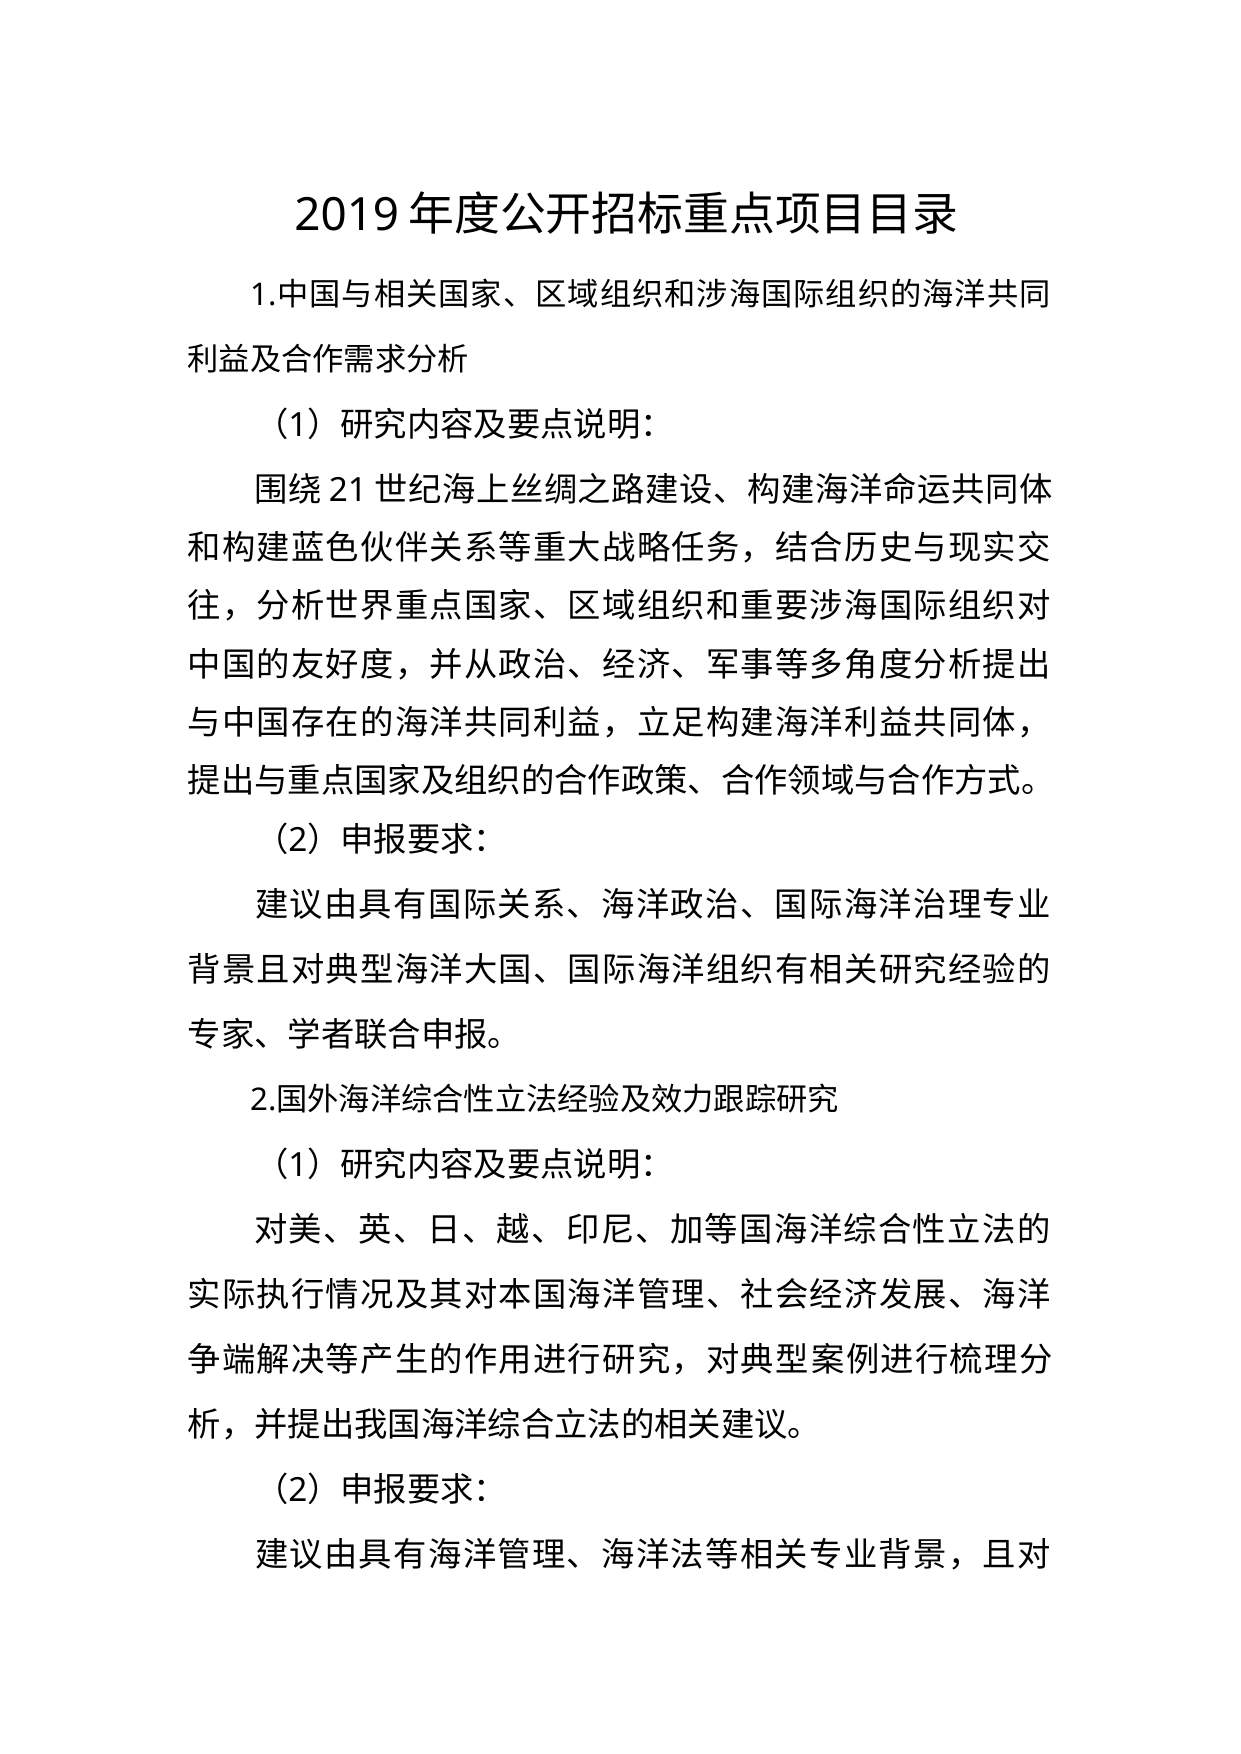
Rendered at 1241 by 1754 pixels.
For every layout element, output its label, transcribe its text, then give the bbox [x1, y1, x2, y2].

text 2.国外海洋综合性立法经验及效力跟踪研究 [187, 1064, 1053, 1129]
text 围绕21世纪海上丝绸之路建设、构建海洋命运共同体和构建蓝色伙伴关系等重大战略任务，结合历史与现实交往，分析世界重点国家、区域组织和重要涉海国际组织对中国的友好度，并从政治、经济、军事等多角度分析提出与中国存在的海洋共同利益，立足构建海洋利益共同体，提出与重点国家及组织的合作政策、合作领域与合作方式。 [187, 454, 1053, 804]
text 对美、英、日、越、印尼、加等国海洋综合性立法的实际执行情况及其对本国海洋管理、社会经济发展、海洋争端解决等产生的作用进行研究，对典型案例进行梳理分析，并提出我国海洋综合立法的相关建议。 [187, 1194, 1053, 1454]
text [187, 1519, 1053, 1584]
text 建议由具有国际关系、海洋政治、国际海洋治理专业背景且对典型海洋大国、国际海洋组织有相关研究经验的专家、学者联合申报。 [187, 869, 1053, 1064]
text （1）研究内容及要点说明： [187, 389, 1053, 454]
text （2）申报要求： [187, 1454, 1053, 1519]
text （1）研究内容及要点说明： [187, 1129, 1053, 1194]
text 1.中国与相关国家、区域组织和涉海国际组织的海洋共同利益及合作需求分析 [187, 259, 1053, 389]
text （2）申报要求： [187, 804, 1053, 869]
text 2019年度公开招标重点项目目录 [187, 162, 1053, 259]
